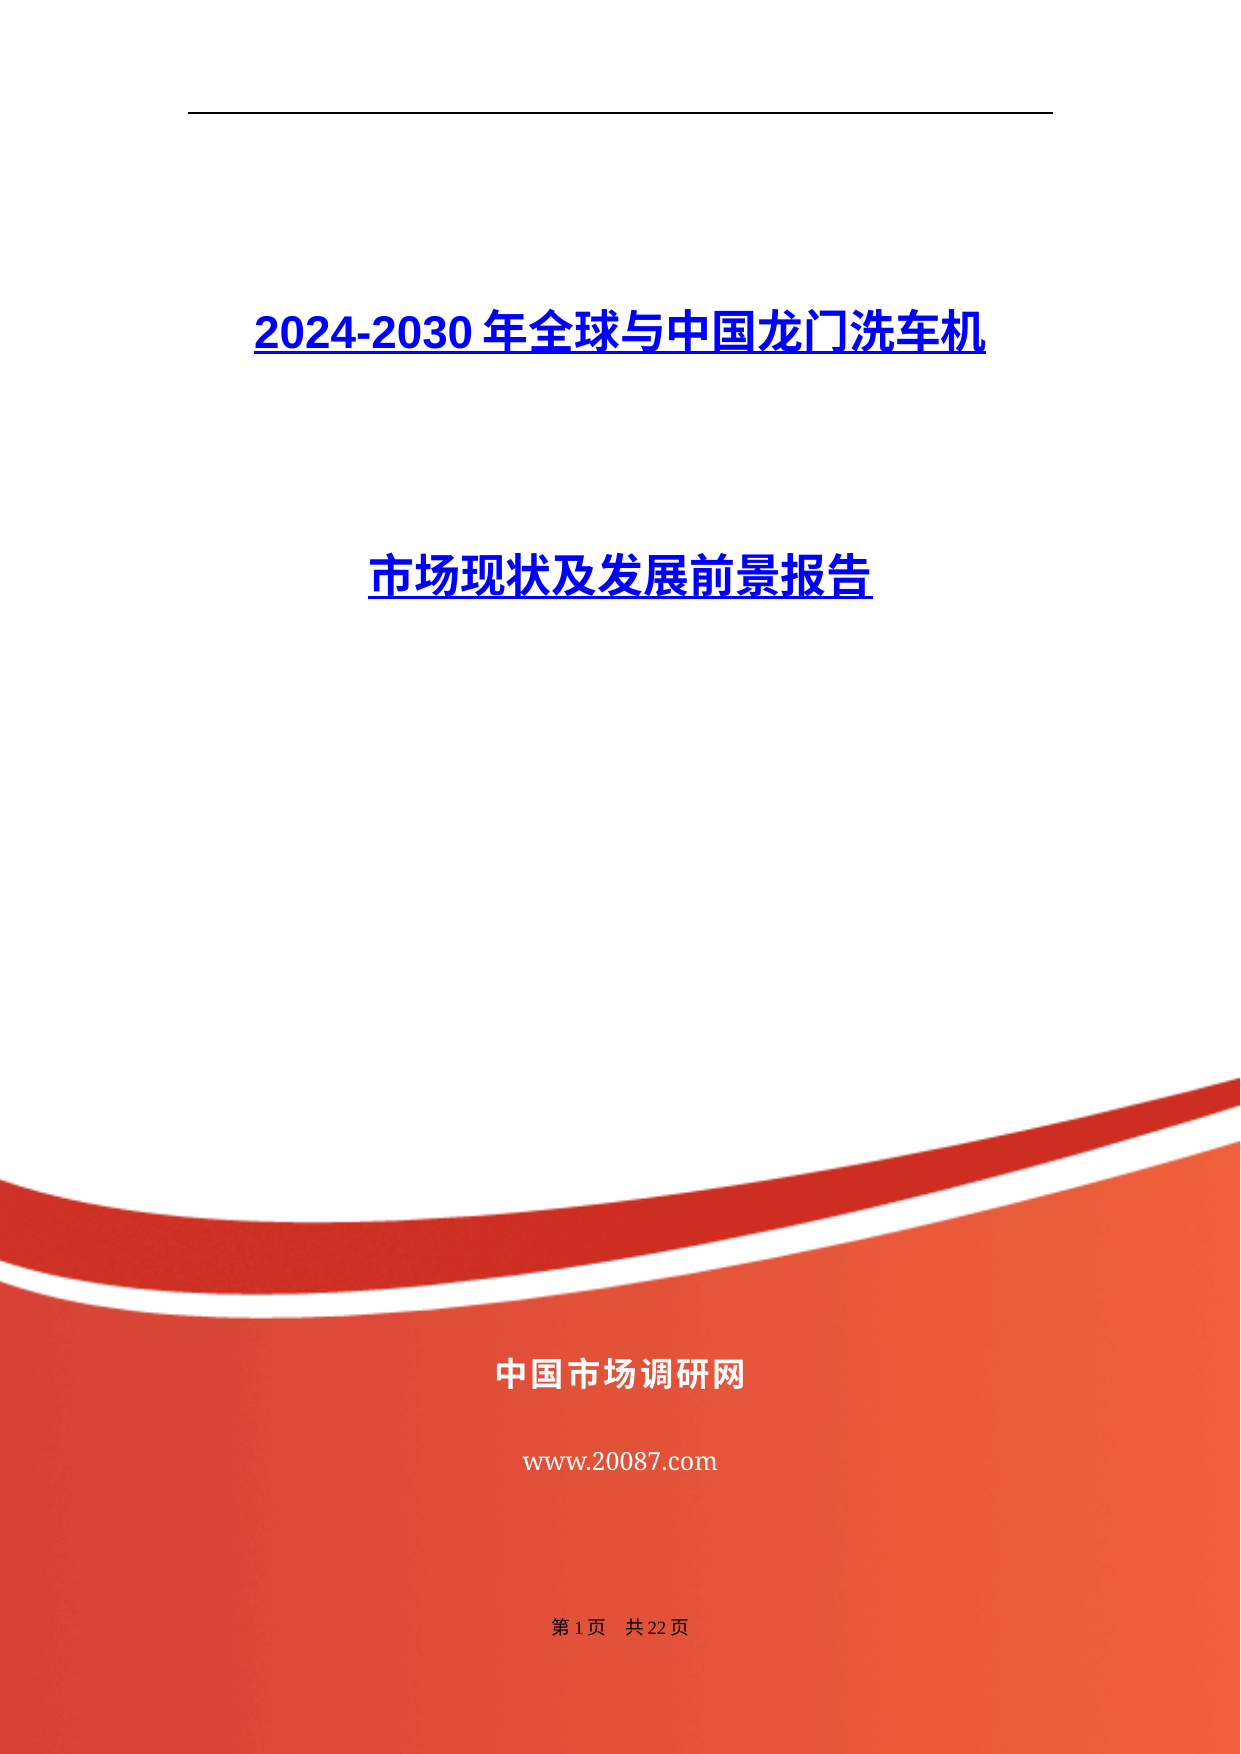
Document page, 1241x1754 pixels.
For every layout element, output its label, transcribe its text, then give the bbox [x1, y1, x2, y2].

subtitle 中国市场调研网 [187, 1339, 1053, 1404]
picture [0, 1006, 1241, 1754]
text www.20087.com [187, 1428, 1053, 1493]
table_header 2024-2030年全球与中国龙门洗车机市场现状及发展前景报告 [188, 207, 1053, 773]
